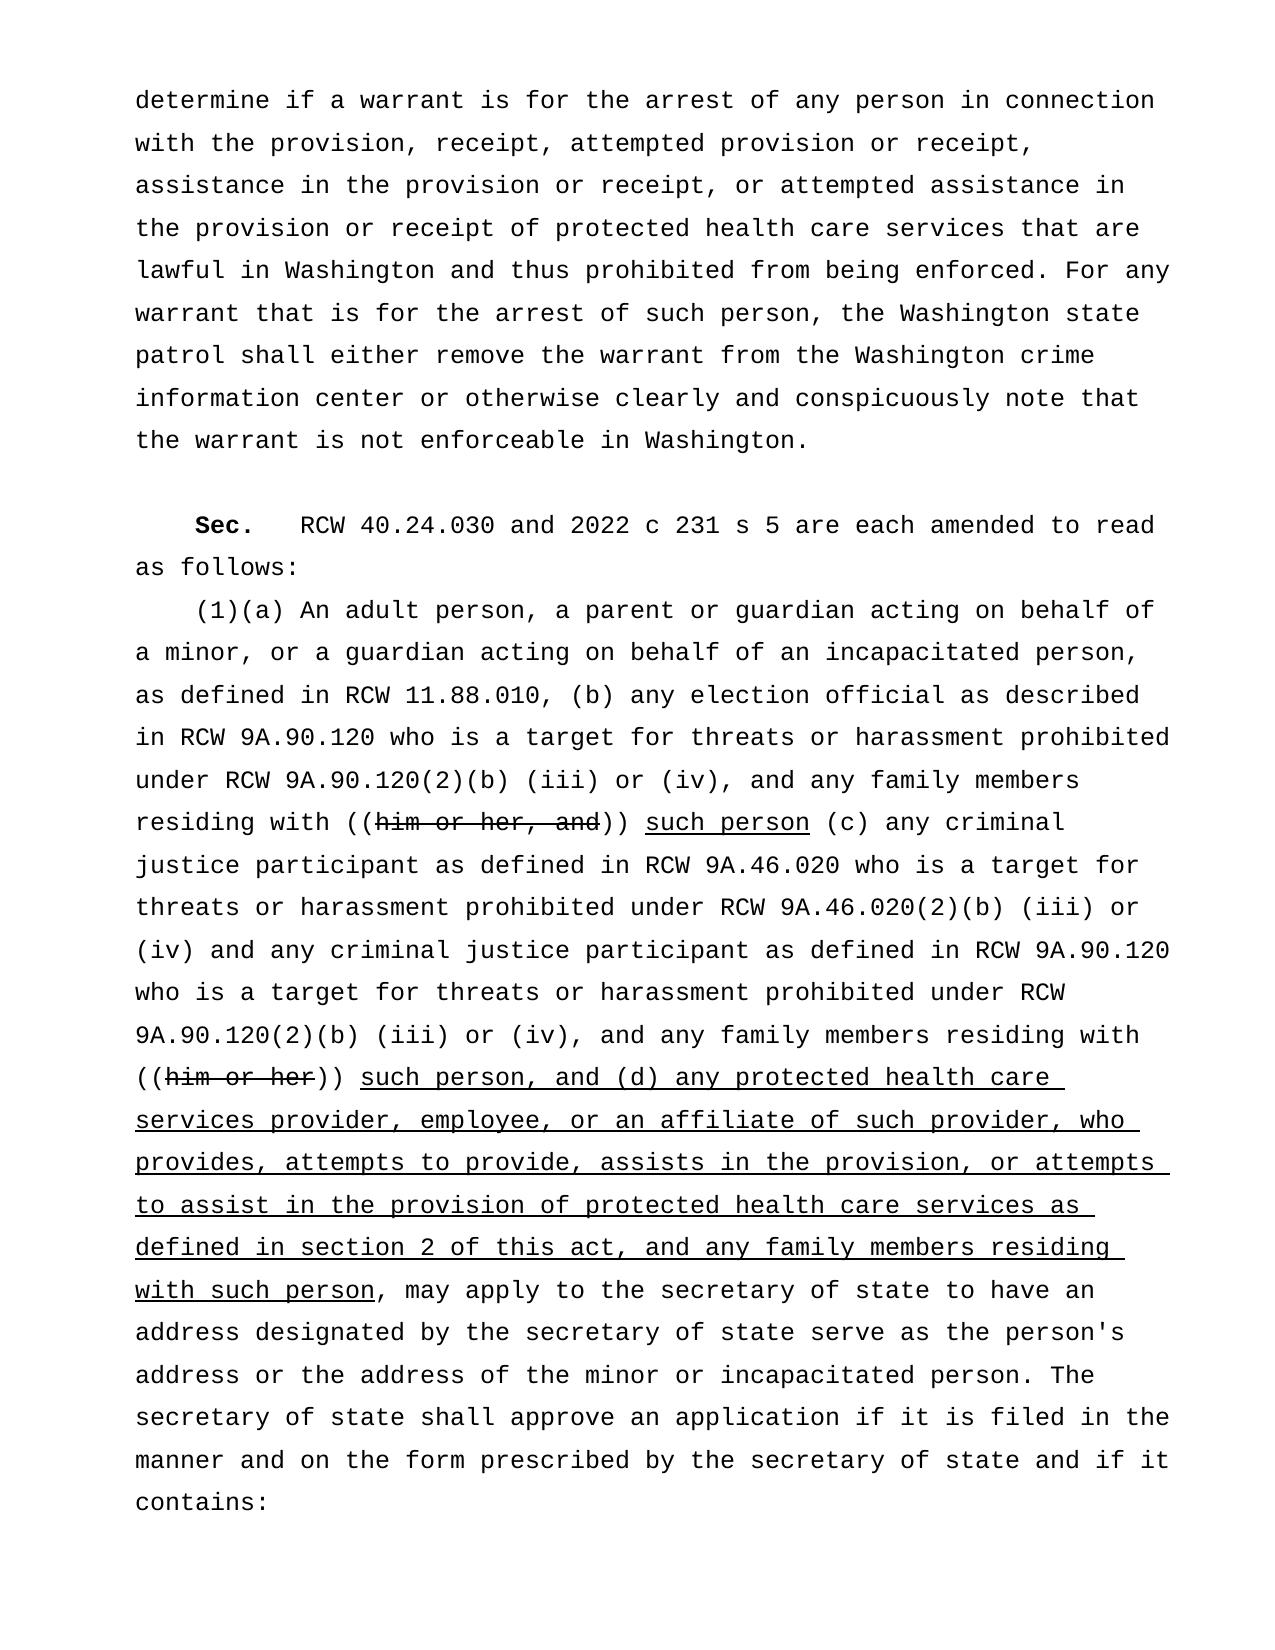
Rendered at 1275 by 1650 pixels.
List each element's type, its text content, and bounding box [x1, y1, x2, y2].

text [135, 75, 1170, 457]
text (1)(a) An adult person, a parent or guardian acting on behalf of a minor, or a guardian acting on behalf of an incapacitated person, as defined in RCW 11.88.010, (b) any election official as described in RCW 9A.90.120 who is a target for threats or harassment prohibited under RCW 9A.90.120(2)(b) (iii) or (iv), and any family members residing with ((him or her, and)) such person (c) any criminal justice participant as defined in RCW 9A.46.020 who is a target for threats or harassment prohibited under RCW 9A.46.020(2)(b) (iii) or (iv) and any criminal justice participant as defined in RCW 9A.90.120 who is a target for threats or harassment prohibited under RCW 9A.90.120(2)(b) (iii) or (iv), and any family members residing with ((him or her)) such person, and (d) any protected health care services provider, employee, or an affiliate of such provider, who provides, attempts to provide, assists in the provision, or attempts to assist in the provision of protected health care services as defined in section 2 of this act, and any family members residing with such person, may apply to the secretary of state to have an address designated by the secretary of state serve as the person's address or the address of the minor or incapacitated person. The secretary of state shall approve an application if it is filed in the manner and on the form prescribed by the secretary of state and if it contains: [135, 1175, 1170, 1519]
text Sec. RCW 40.24.030 and 2022 c 231 s 5 are each amended to read as follows: [135, 499, 1170, 584]
text (1)(a) An adult person, a parent or guardian acting on behalf of a minor, or a guardian acting on behalf of an incapacitated person, as defined in RCW 11.88.010, (b) any election official as described in RCW 9A.90.120 who is a target for threats or harassment prohibited under RCW 9A.90.120(2)(b) (iii) or (iv), and any family members residing with ((him or her, and)) such person (c) any criminal justice participant as defined in RCW 9A.46.020 who is a target for threats or harassment prohibited under RCW 9A.46.020(2)(b) (iii) or (iv) and any criminal justice participant as defined in RCW 9A.90.120 who is a target for threats or harassment prohibited under RCW 9A.90.120(2)(b) (iii) or (iv), and any family members residing with ((him or her)) such person, and (d) any protected health care services provider, employee, or an affiliate of such provider, who provides, attempts to provide, assists in the provision, or attempts to assist in the provision of protected health care services as defined in section 2 of this act, and any family members residing with such person, may apply to the secretary of state to have an address designated by the secretary of state serve as the person's address or the address of the minor or incapacitated person. The secretary of state shall approve an application if it is filed in the manner and on the form prescribed by the secretary of state and if it contains: [135, 584, 1170, 1173]
